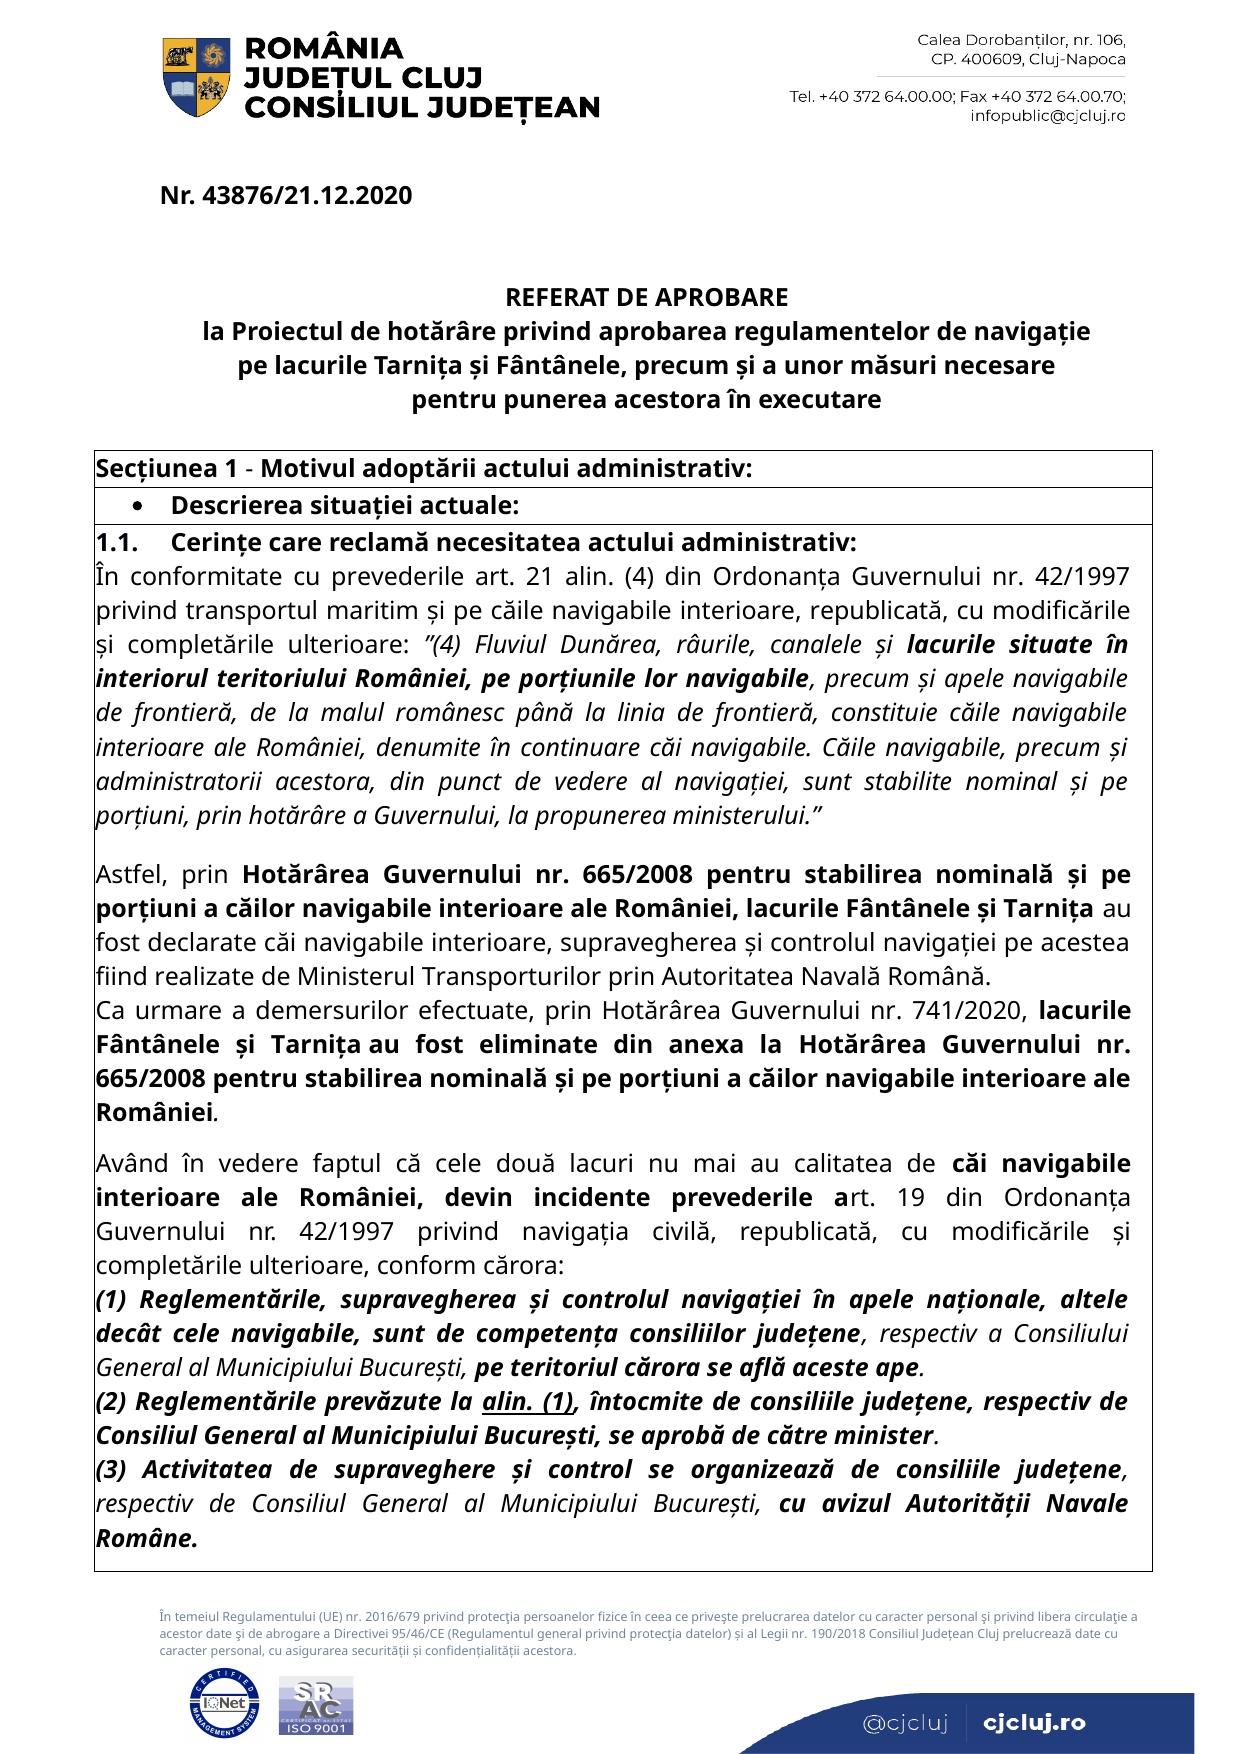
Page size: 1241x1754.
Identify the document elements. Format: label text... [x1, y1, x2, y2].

text Nr. 43876/21.12.2020 [159, 177, 1134, 211]
table_header Secțiunea 1 - Motivul adoptării actului administrativ: [95, 451, 1152, 487]
picture [278, 1676, 354, 1735]
picture [185, 1663, 263, 1743]
picture [738, 1693, 1195, 1754]
text la Proiectul de hotărâre privind aprobarea regulamentelor de navigație [159, 313, 1134, 348]
text pe lacurile Tarnița și Fântânele, precum și a unor măsuri necesare [159, 348, 1134, 382]
picture [789, 31, 1125, 125]
text pentru punerea acestora în executare [159, 382, 1134, 416]
table_cell Cerințe care reclamă necesitatea actului administrativ: În conformitate cu prevederile art. 21 alin. (4) din Ordonanța Guvernului nr. 42/1997 privind transportul maritim și pe căile navigabile interioare, republicată, cu modificările și completările ulterioare: ”(4) Fluviul Dunărea, râurile, canalele şi lacurile situate în interiorul teritoriului României, pe porţiunile lor navigabile, precum şi apele navigabile de frontieră, de la malul românesc până la linia de frontieră, constituie căile navigabile interioare ale României, denumite în continuare căi navigabile. Căile navigabile, precum şi administratorii acestora, din punct de vedere al navigaţiei, sunt stabilite nominal şi pe porţiuni, prin hotărâre a Guvernului, la propunerea ministerului.” Astfel, prin Hotărârea Guvernului nr. 665/2008 pentru stabilirea nominală şi pe porţiuni a căilor navigabile interioare ale României, lacurile Fântânele și Tarnița au fost declarate căi navigabile interioare, supravegherea și controlul navigației pe acestea fiind realizate de Ministerul Transporturilor prin Autoritatea Navală Română. Ca urmare a demersurilor efectuate, prin Hotărârea Guvernului nr. 741/2020, lacurile Fântânele și Tarnița au fost eliminate din anexa la Hotărârea Guvernului nr. 665/2008 pentru stabilirea nominală şi pe porţiuni a căilor navigabile interioare ale României. Având în vedere faptul că cele două lacuri nu mai au calitatea de căi navigabile interioare ale României, devin incidente prevederile art. 19 din Ordonanța Guvernului nr. 42/1997 privind navigația civilă, republicată, cu modificările și completările ulterioare, conform cărora: (1) Reglementările, supravegherea şi controlul navigaţiei în apele naţionale, altele decât cele navigabile, sunt de competenţa consiliilor judeţene, respectiv a Consiliului General al Municipiului Bucureşti, pe teritoriul cărora se află aceste ape. (2) Reglementările prevăzute la alin. (1), întocmite de consiliile judeţene, respectiv de Consiliul General al Municipiului Bucureşti, se aprobă de către minister. (3) Activitatea de supraveghere şi control se organizează de consiliile judeţene, respectiv de Consiliul General al Municipiului Bucureşti, cu avizul Autorităţii Navale Române. [95, 525, 1152, 1571]
table_cell Descrierea situației actuale: [95, 488, 1152, 524]
text REFERAT DE APROBARE [159, 279, 1134, 313]
picture [162, 31, 600, 125]
